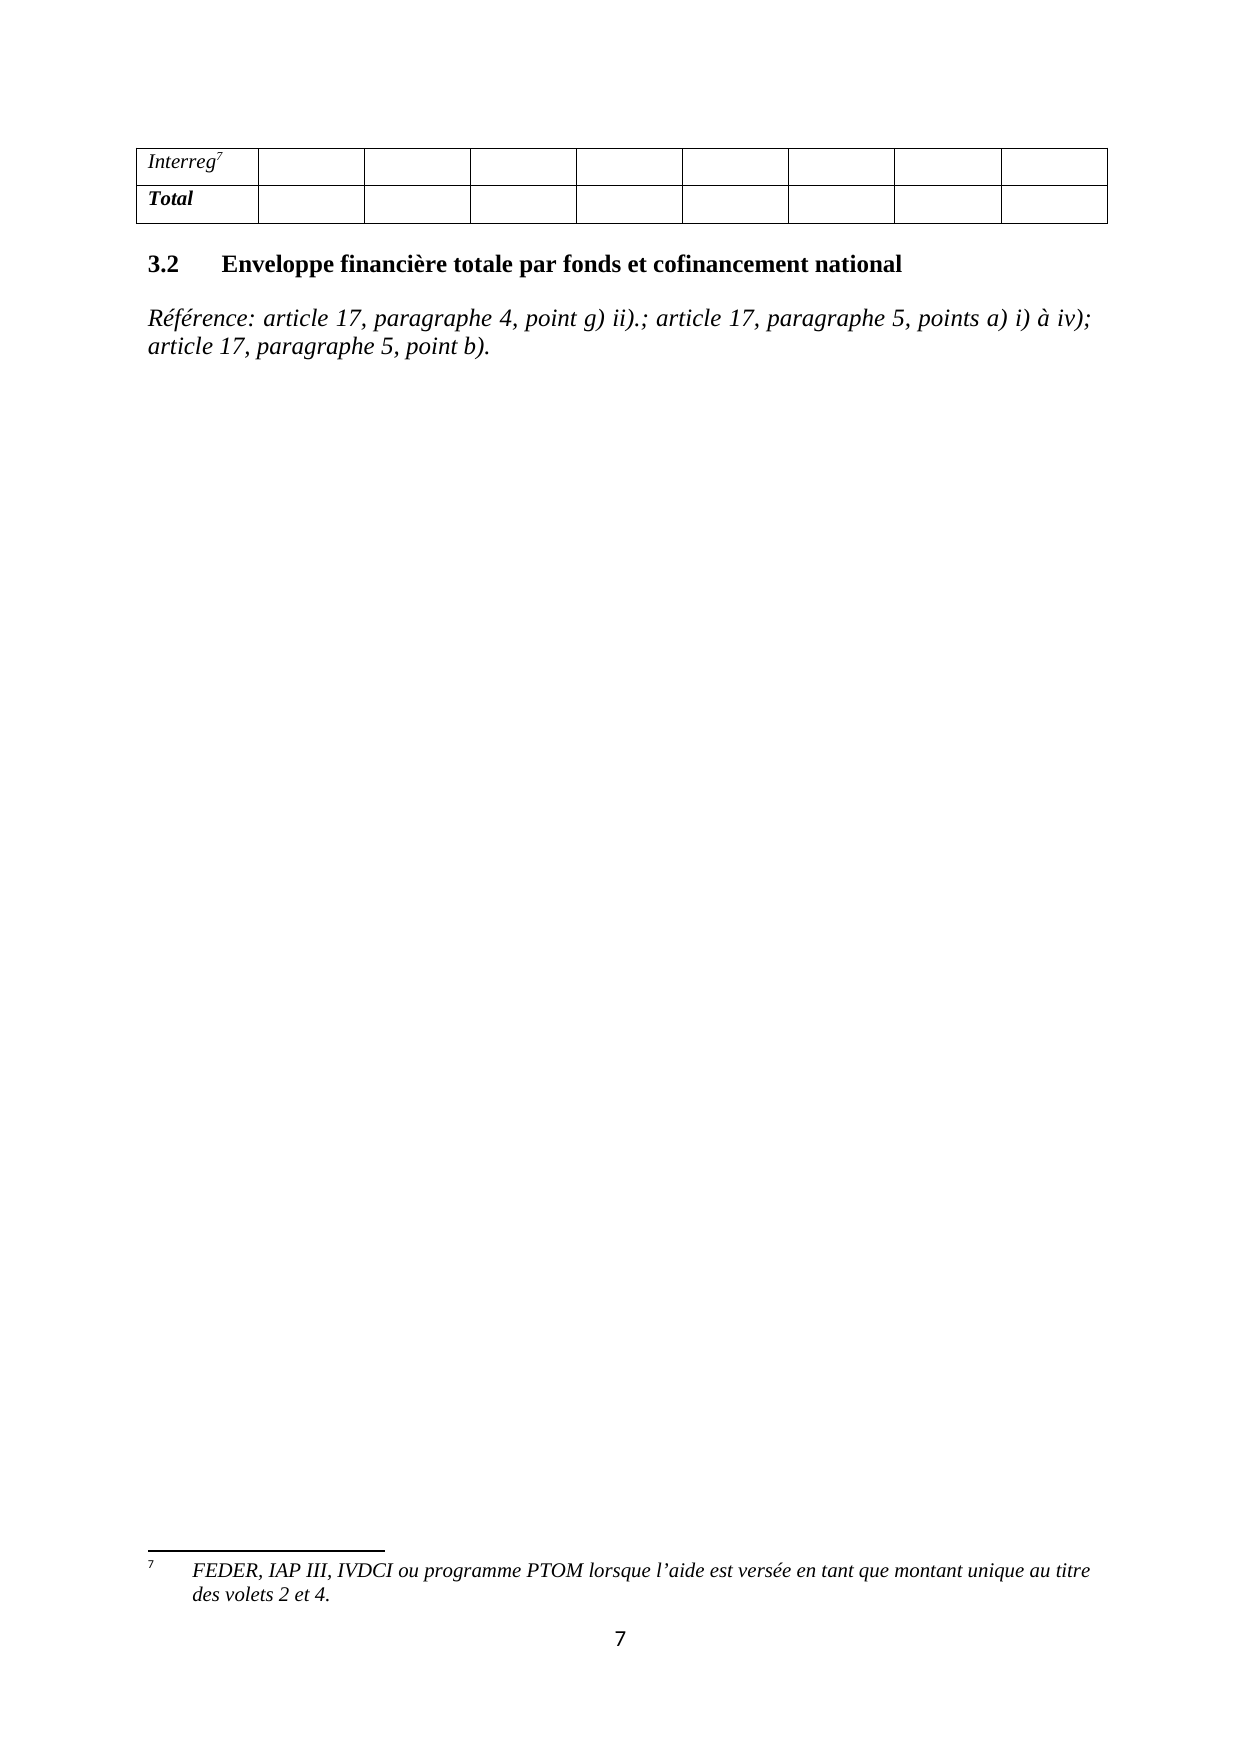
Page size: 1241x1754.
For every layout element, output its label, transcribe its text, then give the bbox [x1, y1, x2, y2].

table_cell [365, 149, 470, 185]
table_cell Total [137, 186, 258, 223]
table_cell [1002, 186, 1107, 223]
table_cell [895, 149, 1001, 185]
table_header Référence: article 17, paragraphe 4, point g) ii).; article 17, paragraphe 5, points a) i) à iv); article 17, paragraphe 5, point b). [136, 303, 1104, 388]
table_cell [471, 186, 576, 223]
table_cell [1002, 149, 1107, 185]
table_cell [683, 186, 788, 223]
table_cell [789, 149, 894, 185]
table_cell [577, 186, 682, 223]
table_cell Fonds Interreg [137, 149, 258, 185]
table_cell [365, 186, 470, 223]
table_cell [471, 149, 576, 185]
table_cell [789, 186, 894, 223]
table_cell [683, 149, 788, 185]
table_cell [259, 149, 364, 185]
table_cell [259, 186, 364, 223]
text 3.2 Enveloppe financière totale par fonds et cofinancement national [148, 249, 1093, 278]
table_cell [577, 149, 682, 185]
table_cell [895, 186, 1001, 223]
